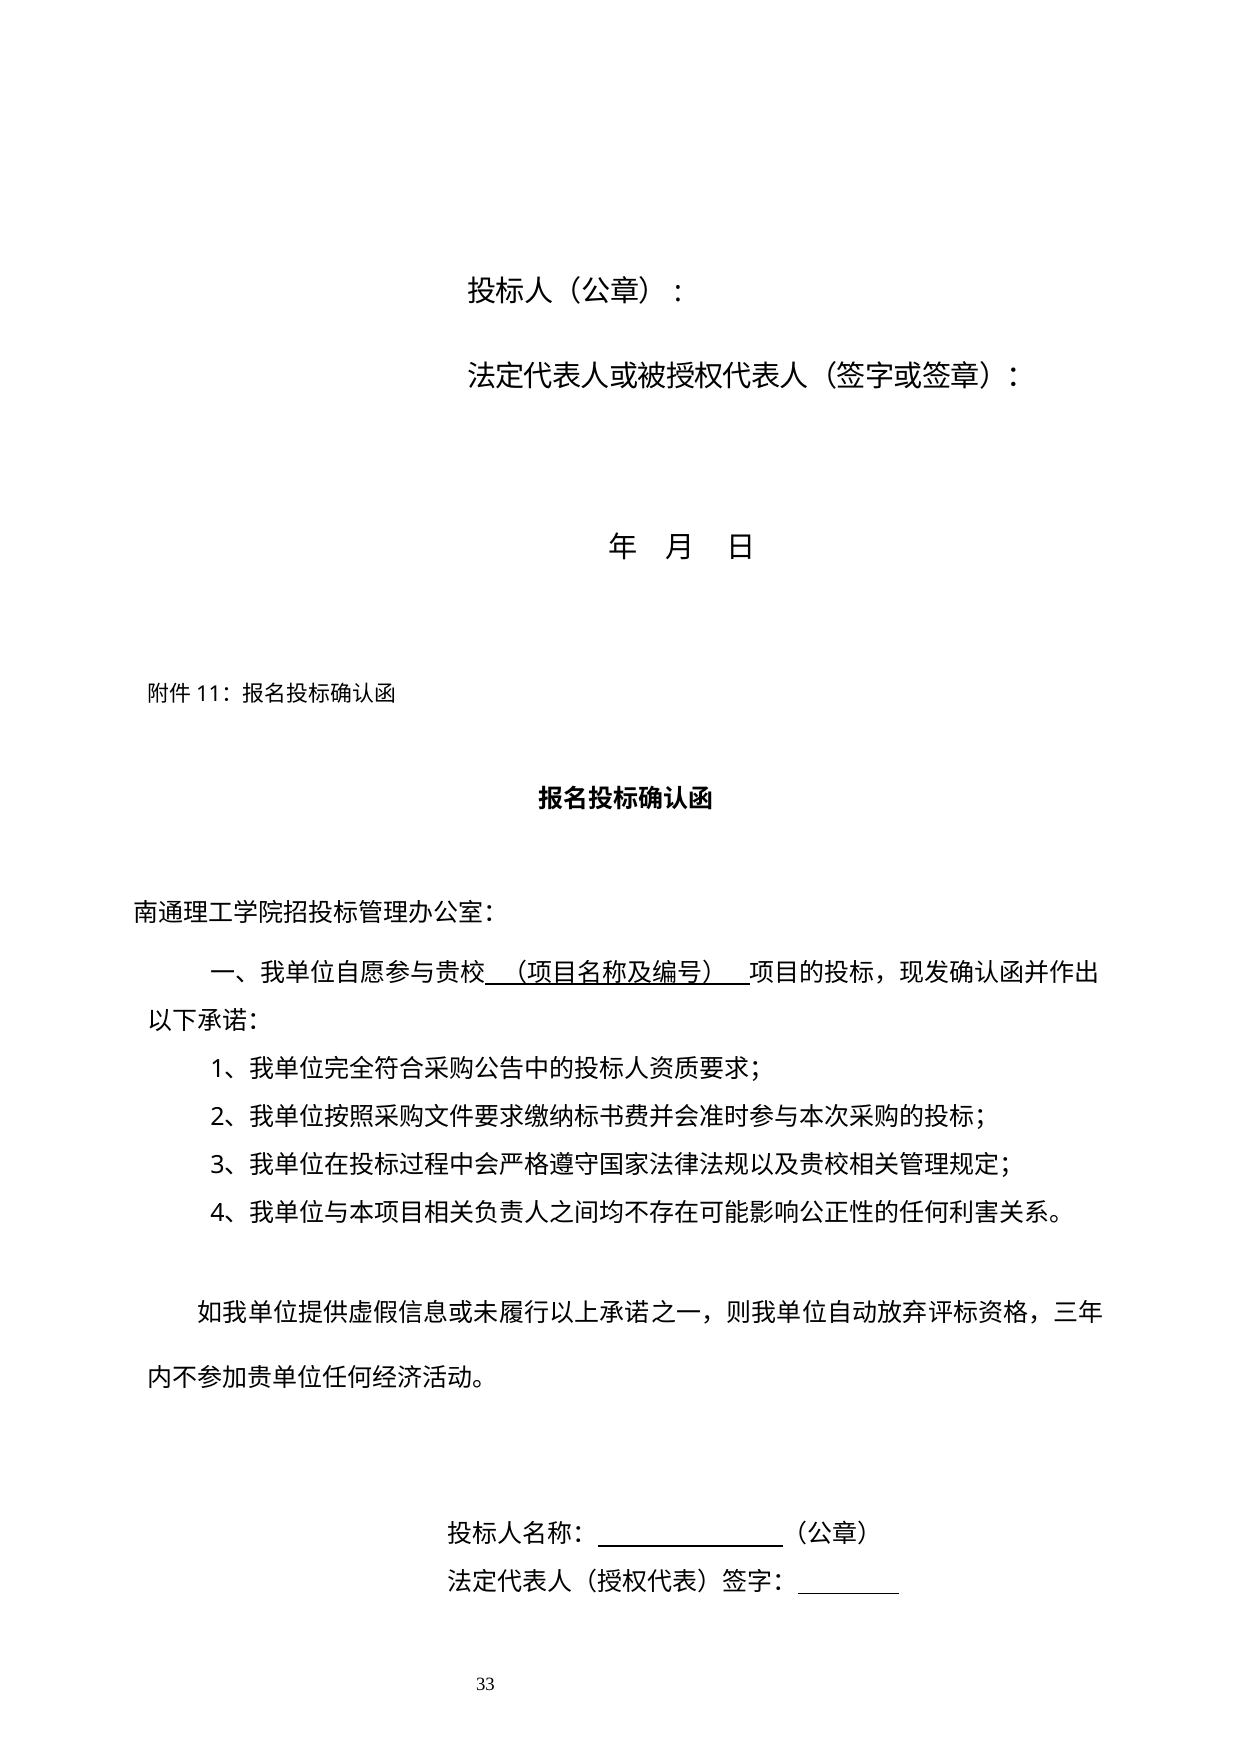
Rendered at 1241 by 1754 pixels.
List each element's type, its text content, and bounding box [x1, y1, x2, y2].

text 年 月 日 [148, 512, 1104, 577]
text 南通理工学院招投标管理办公室： [133, 878, 1141, 943]
text 投标人（公章） : [467, 257, 1104, 322]
subtitle 附件11：报名投标确认函 [148, 676, 1104, 709]
text 法定代表人或被授权代表人（签字或签章）： [467, 341, 1104, 406]
text 一、我单位自愿参与贵校 （项目名称及编号） 项目的投标，现发确认函并作出以下承诺： [148, 943, 1104, 1039]
text 法定代表人（授权代表）签字： [148, 1552, 1104, 1600]
text 投标人名称： （公章） [148, 1504, 1104, 1552]
text 2、我单位按照采购文件要求缴纳标书费并会准时参与本次采购的投标； [148, 1087, 1104, 1135]
text 报名投标确认函 [148, 764, 1104, 829]
text 如我单位提供虚假信息或未履行以上承诺之一，则我单位自动放弃评标资格，三年内不参加贵单位任何经济活动。 [148, 1278, 1104, 1408]
text 1、我单位完全符合采购公告中的投标人资质要求； [148, 1039, 1104, 1087]
text 4、我单位与本项目相关负责人之间均不存在可能影响公正性的任何利害关系。 [148, 1183, 1104, 1231]
text 3、我单位在投标过程中会严格遵守国家法律法规以及贵校相关管理规定； [148, 1135, 1104, 1183]
